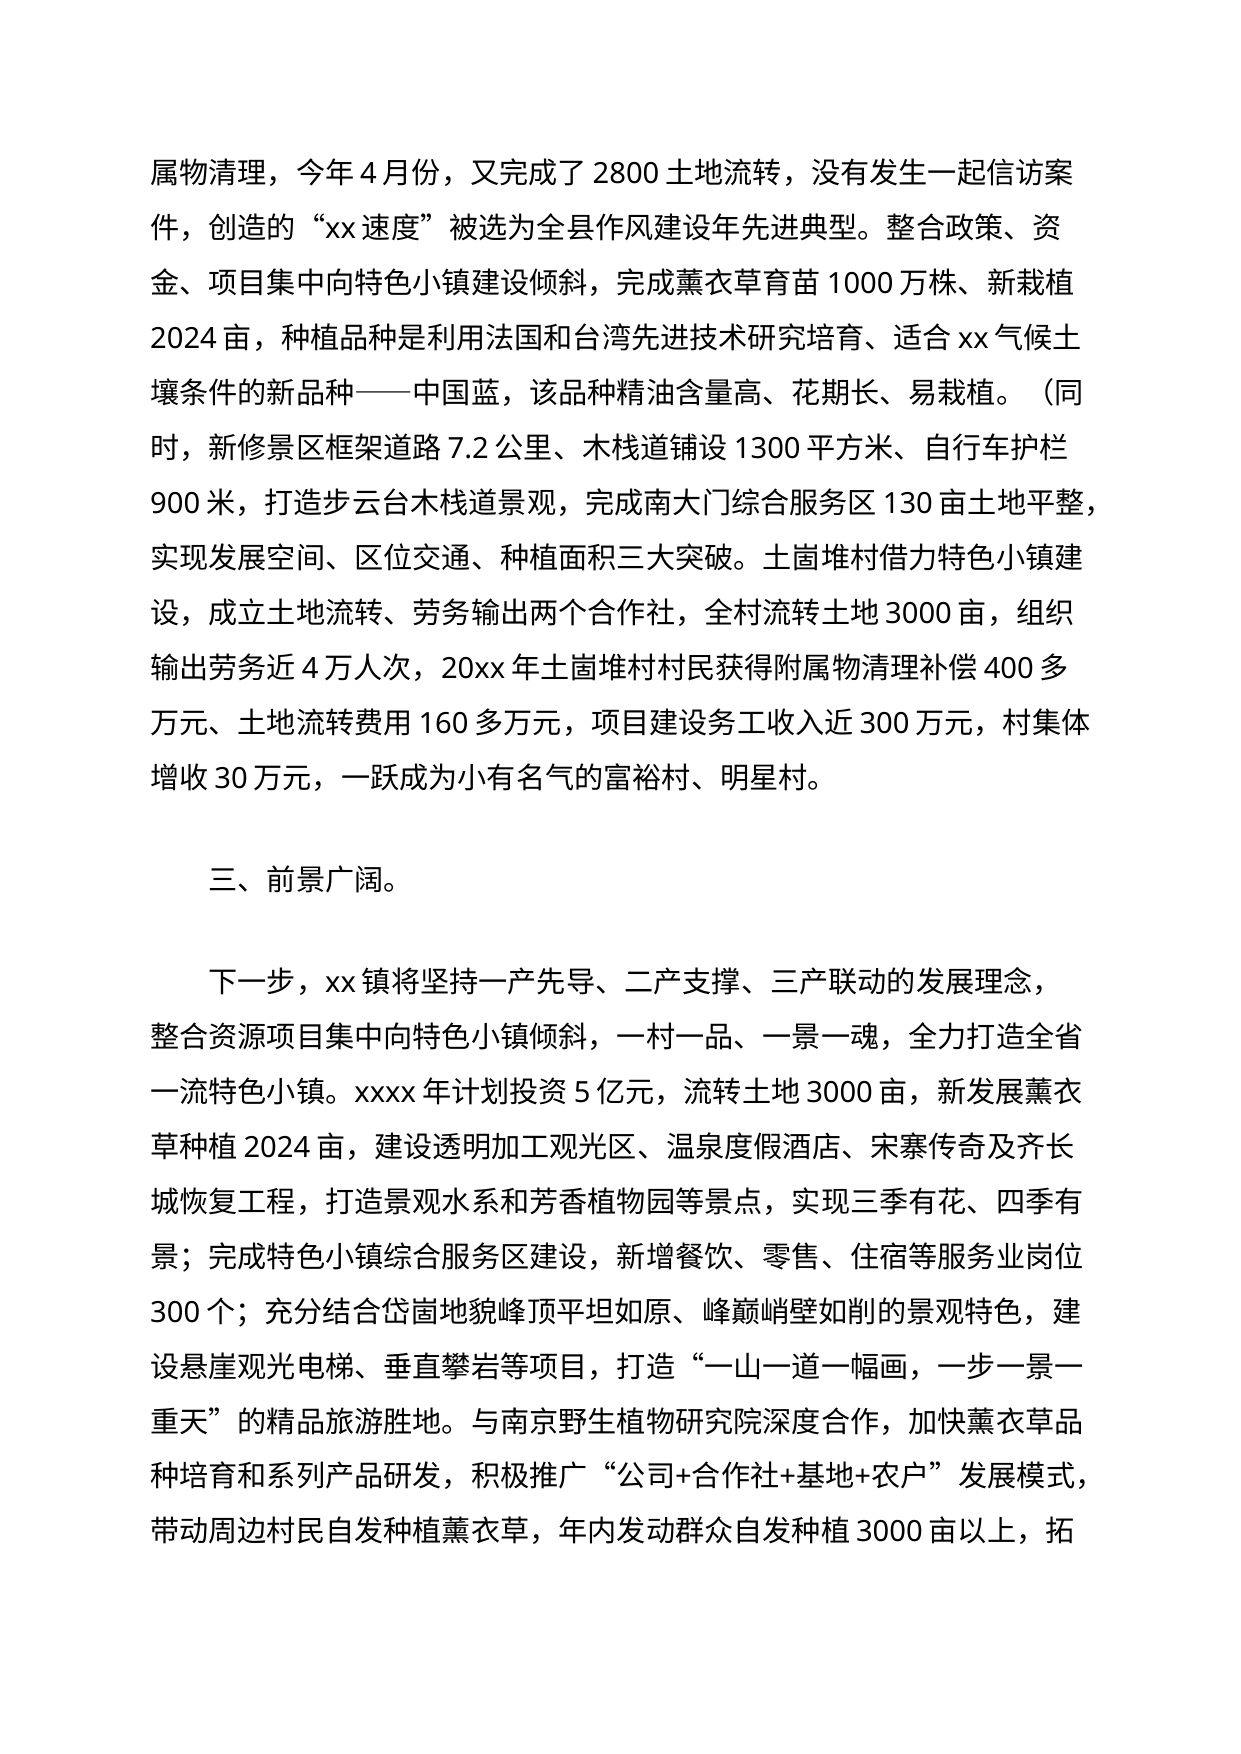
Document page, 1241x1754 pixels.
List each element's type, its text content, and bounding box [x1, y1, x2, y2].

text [150, 150, 1090, 797]
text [150, 958, 1090, 1550]
text 三、前景广阔。 [150, 857, 1090, 899]
